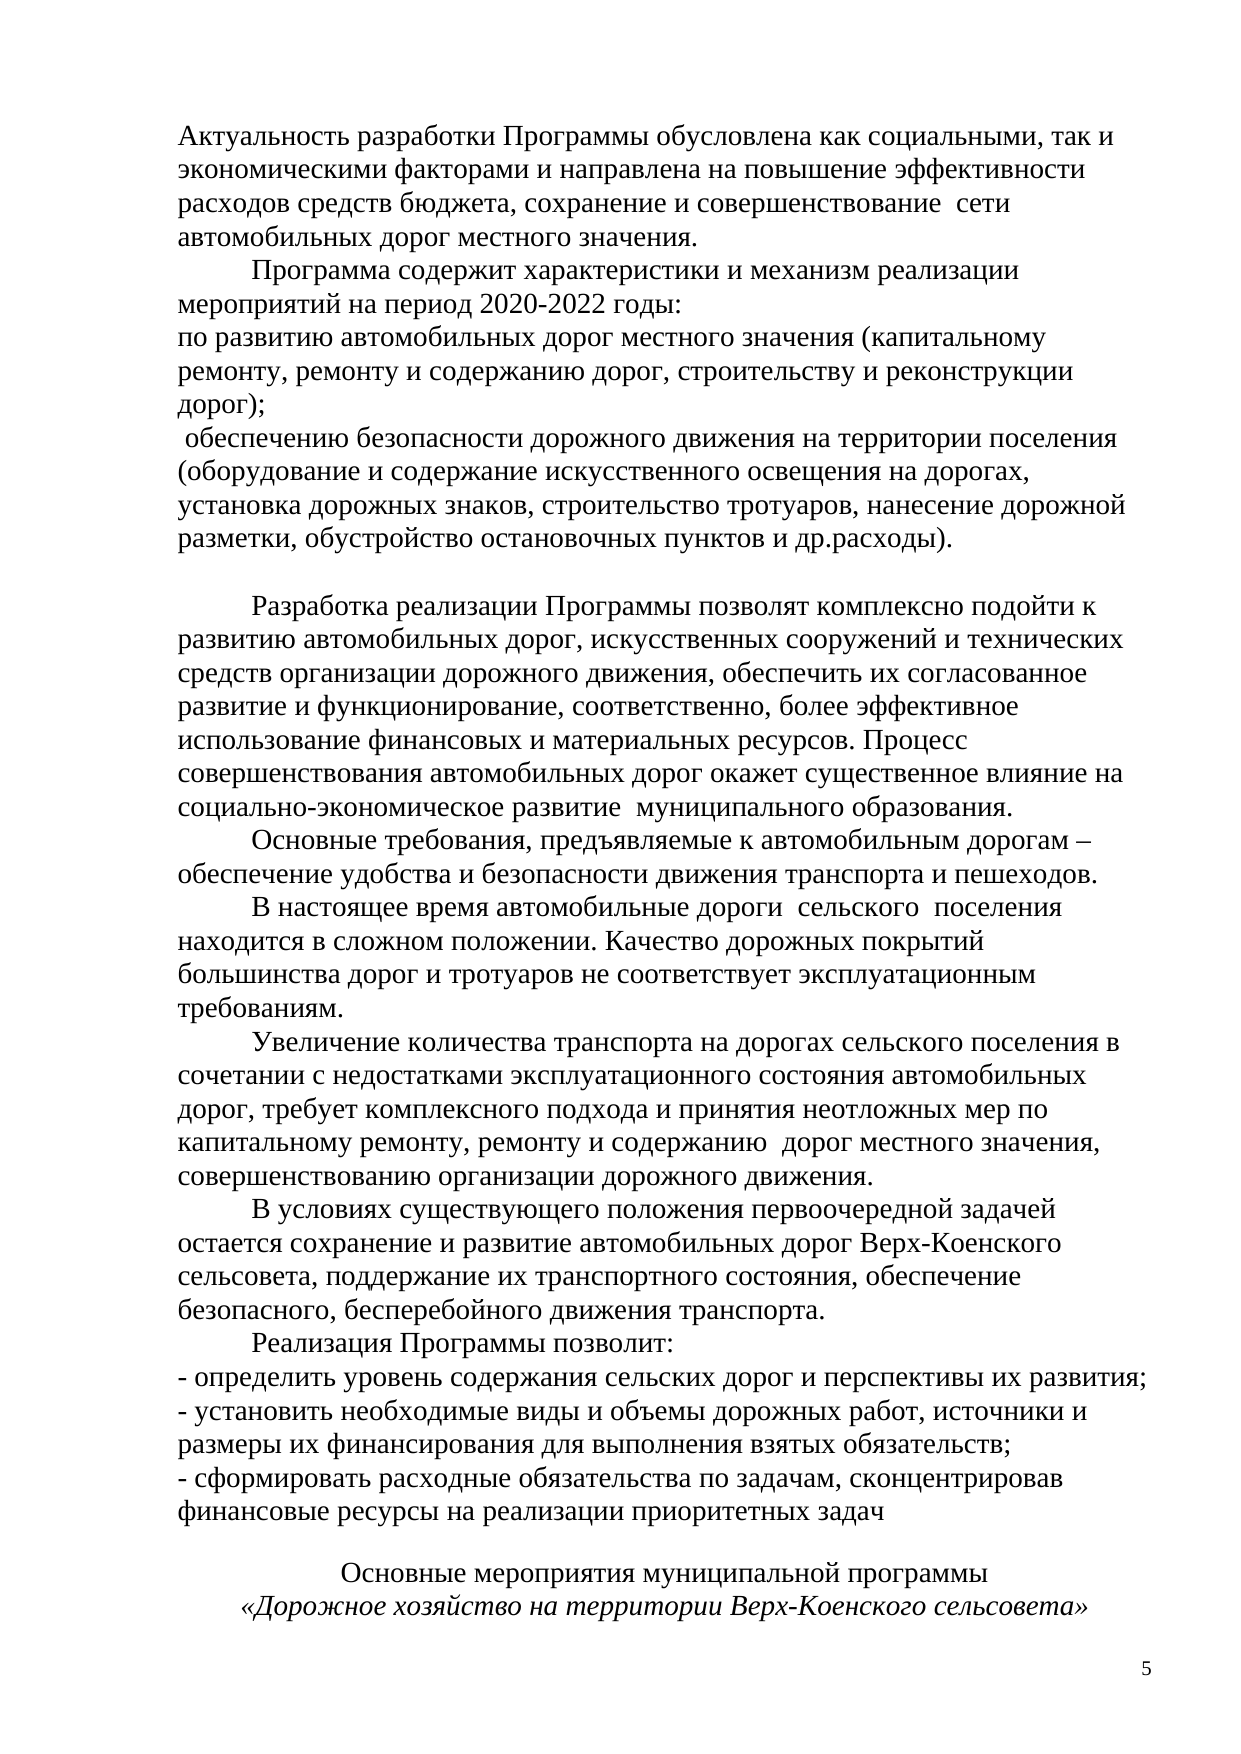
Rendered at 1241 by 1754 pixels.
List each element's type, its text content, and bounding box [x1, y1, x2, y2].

text Актуальность разработки Программы обусловлена как социальными, так и экономическими факторами и направлена на повышение эффективности расходов средств бюджета, сохранение и совершенствование сети автомобильных дорог местного значения. [177, 118, 1152, 252]
text Основные требования, предъявляемые к автомобильным дорогам – обеспечение удобства и безопасности движения транспорта и пешеходов. [177, 822, 1152, 889]
text по развитию автомобильных дорог местного значения (капитальному ремонту, ремонту и содержанию дорог, строительству и реконструкции дорог); [177, 319, 1152, 420]
text - определить уровень содержания сельских дорог и перспективы их развития; [177, 1359, 1152, 1393]
text В настоящее время автомобильные дороги сельского поселения находится в сложном положении. Качество дорожных покрытий большинства дорог и тротуаров не соответствует эксплуатационным требованиям. [177, 889, 1152, 1024]
text Программа содержит характеристики и механизм реализации мероприятий на период 2020-2022 годы: [177, 252, 1152, 319]
text В условиях существующего положения первоочередной задачей остается сохранение и развитие автомобильных дорог Верх-Коенского сельсовета, поддержание их транспортного состояния, обеспечение безопасного, бесперебойного движения транспорта. [177, 1191, 1152, 1326]
text Реализация Программы позволит: [177, 1326, 1152, 1359]
text Основные мероприятия муниципальной программы [177, 1555, 1152, 1588]
text обеспечению безопасности дорожного движения на территории поселения (оборудование и содержание искусственного освещения на дорогах, установка дорожных знаков, строительство тротуаров, нанесение дорожной разметки, обустройство остановочных пунктов и др.расходы). [177, 420, 1152, 554]
text - установить необходимые виды и объемы дорожных работ, источники и размеры их финансирования для выполнения взятых обязательств; [177, 1393, 1152, 1460]
text - сформировать расходные обязательства по задачам, сконцентрировав финансовые ресурсы на реализации приоритетных задач [177, 1460, 1152, 1527]
text Увеличение количества транспорта на дорогах сельского поселения в сочетании с недостатками эксплуатационного состояния автомобильных дорог, требует комплексного подхода и принятия неотложных мер по капитальному ремонту, ремонту и содержанию дорог местного значения, совершенствованию организации дорожного движения. [177, 1024, 1152, 1191]
text «Дорожное хозяйство на территории Верх-Коенского сельсовета» [177, 1588, 1152, 1622]
text Разработка реализации Программы позволят комплексно подойти к развитию автомобильных дорог, искусственных сооружений и технических средств организации дорожного движения, обеспечить их согласованное развитие и функционирование, соответственно, более эффективное использование финансовых и материальных ресурсов. Процесс совершенствования автомобильных дорог окажет существенное влияние на социально-экономическое развитие муниципального образования. [177, 588, 1152, 822]
